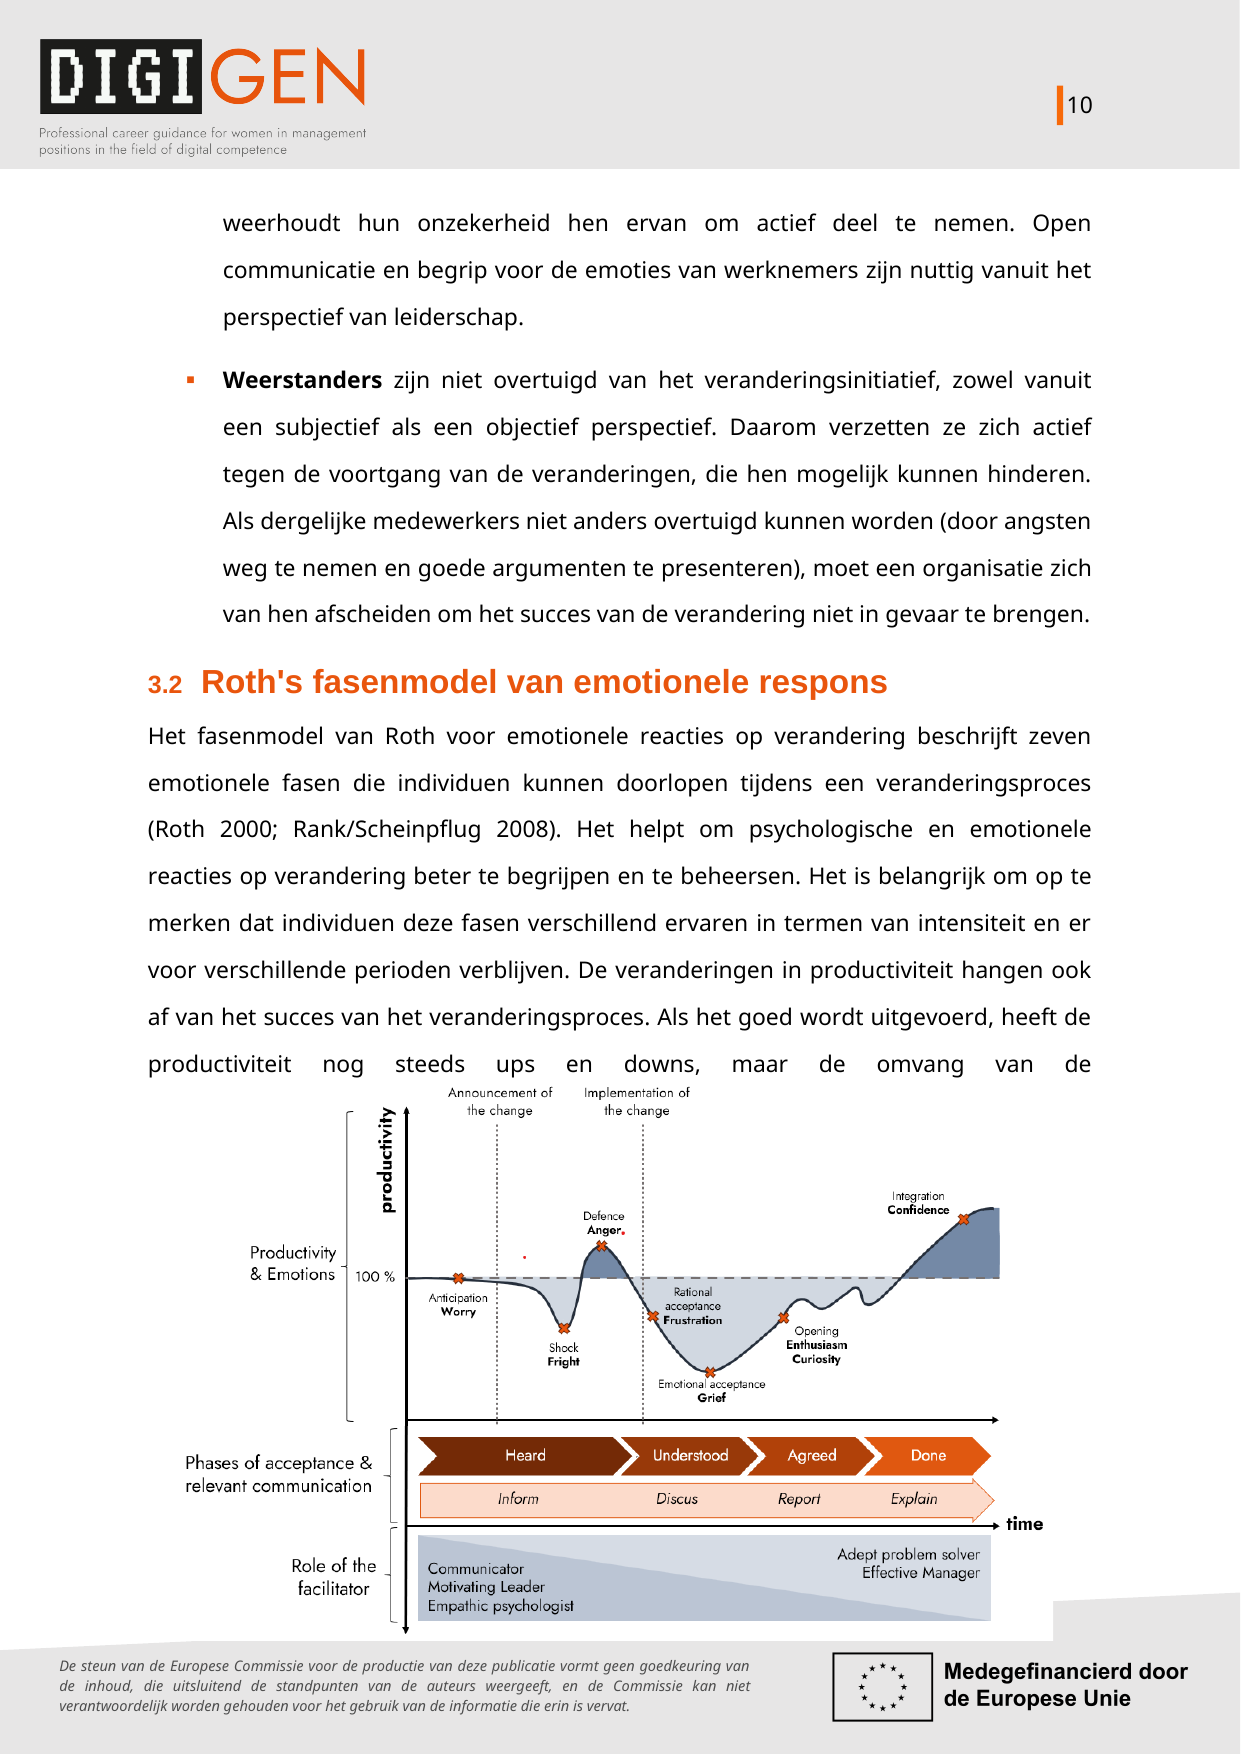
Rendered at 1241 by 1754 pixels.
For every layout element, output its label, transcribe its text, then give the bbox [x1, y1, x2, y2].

picture [163, 1084, 1054, 1641]
text Het fasenmodel van Roth voor emotionele reacties op verandering beschrijft zeven emotionele fasen die individuen kunnen doorlopen tijdens een veranderingsproces (Roth 2000; Rank/Scheinpflug 2008). Het helpt om psychologische en emotionele reacties op verandering beter te begrijpen en te beheersen. Het is belangrijk om op te merken dat individuen deze fasen verschillend ervaren in termen van intensiteit en er voor verschillende perioden verblijven. De veranderingen in productiviteit hangen ook af van het succes van het veranderingsproces. Als het goed wordt uitgevoerd, heeft de productiviteit nog steeds ups en downs, maar de omvang van de productiviteitsschommelingen is kleiner. De zeven fasen en de bijbehorende rol van de facilitator zijn: [148, 719, 1092, 1079]
text Roth's fasenmodel van emotionele respons [148, 662, 1078, 700]
picture [829, 1650, 1202, 1725]
list Weerstanders zijn niet overtuigd van het veranderingsinitiatief, zowel vanuit een subjectief als een objectief perspectief. Daarom verzetten ze zich actief tegen de voortgang van de veranderingen, die hen mogelijk kunnen hinderen. Als dergelijke medewerkers niet anders overtuigd kunnen worden (door angsten weg te nemen en goede argumenten te presenteren), moet een organisatie zich van hen afscheiden om het succes van de verandering niet in gevaar te brengen. [185, 364, 1092, 630]
picture [39, 38, 366, 157]
